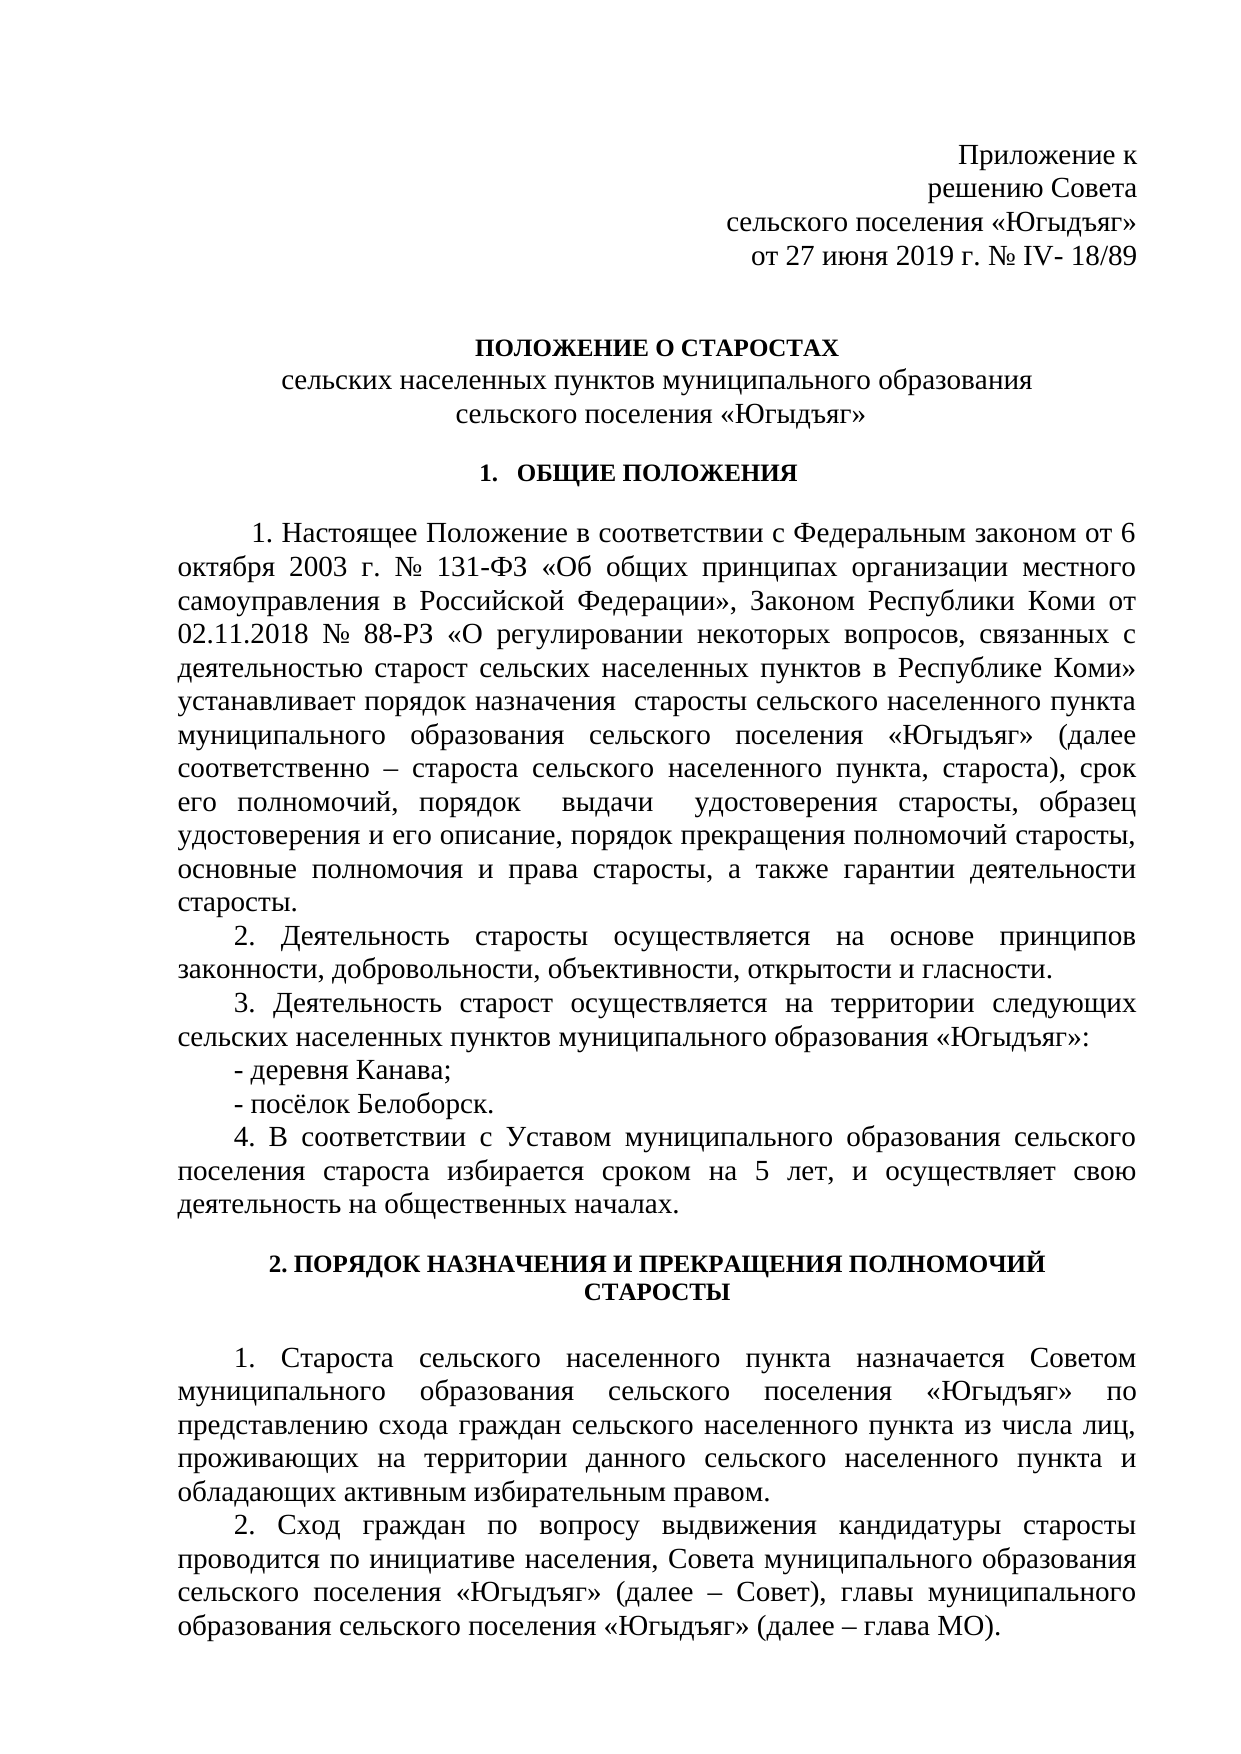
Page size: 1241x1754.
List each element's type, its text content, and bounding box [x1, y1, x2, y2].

text 2. Сход граждан по вопросу выдвижения кандидатуры старосты проводится по инициативе населения, Совета муниципального образования сельского поселения «Югыдъяг» (далее – Совет), главы муниципального образования сельского поселения «Югыдъяг» (далее – глава МО). [177, 1507, 1137, 1642]
text СТАРОСТЫ [177, 1277, 1137, 1306]
text решению Совета [177, 171, 1137, 204]
text - деревня Канава; [177, 1052, 1137, 1086]
text от 27 июня 2019 г. № IV- 18/89 [177, 238, 1137, 271]
text 2. ПОРЯДОК НАЗНАЧЕНИЯ И ПРЕКРАЩЕНИЯ ПОЛНОМОЧИЙ [177, 1249, 1137, 1277]
text 2. Деятельность старосты осуществляется на основе принципов законности, добровольности, объективности, открытости и гласности. [177, 918, 1137, 985]
title ПОЛОЖЕНИЕ О СТАРОСТАХ [177, 333, 1137, 362]
text 1. Староста сельского населенного пункта назначается Советом муниципального образования сельского поселения «Югыдъяг» по представлению схода граждан сельского населенного пункта из числа лиц, проживающих на территории данного сельского населенного пункта и обладающих активным избирательным правом. [177, 1340, 1137, 1507]
list ОБЩИЕ ПОЛОЖЕНИЯ [140, 458, 1137, 487]
text 1. Настоящее Положение в соответствии с Федеральным законом от 6 октября . № 131-ФЗ «Об общих принципах организации местного самоуправления в Российской Федерации», Законом Республики Коми от 02.11.2018 № 88-РЗ «О регулировании некоторых вопросов, связанных с деятельностью старост сельских населенных пунктов в Республике Коми» устанавливает порядок назначения старосты сельского населенного пункта муниципального образования сельского поселения «Югыдъяг» (далее соответственно – староста сельского населенного пункта, староста), срок его полномочий, порядок выдачи удостоверения старосты, образец удостоверения и его описание, порядок прекращения полномочий старосты, основные полномочия и права старосты, а также гарантии деятельности старосты. [177, 516, 1137, 918]
text 4. В соответствии с Уставом муниципального образования сельского поселения староста избирается сроком на 5 лет, и осуществляет свою деятельность на общественных началах. [177, 1119, 1137, 1220]
title сельских населенных пунктов муниципального образования [177, 362, 1137, 396]
title сельского поселения «Югыдъяг» [177, 396, 1137, 429]
text 3. Деятельность старост осуществляется на территории следующих сельских населенных пунктов муниципального образования «Югыдъяг»: [177, 985, 1137, 1052]
text сельского поселения «Югыдъяг» [177, 204, 1137, 238]
text Приложение к [177, 137, 1137, 171]
text - посёлок Белоборск. [177, 1086, 1137, 1119]
